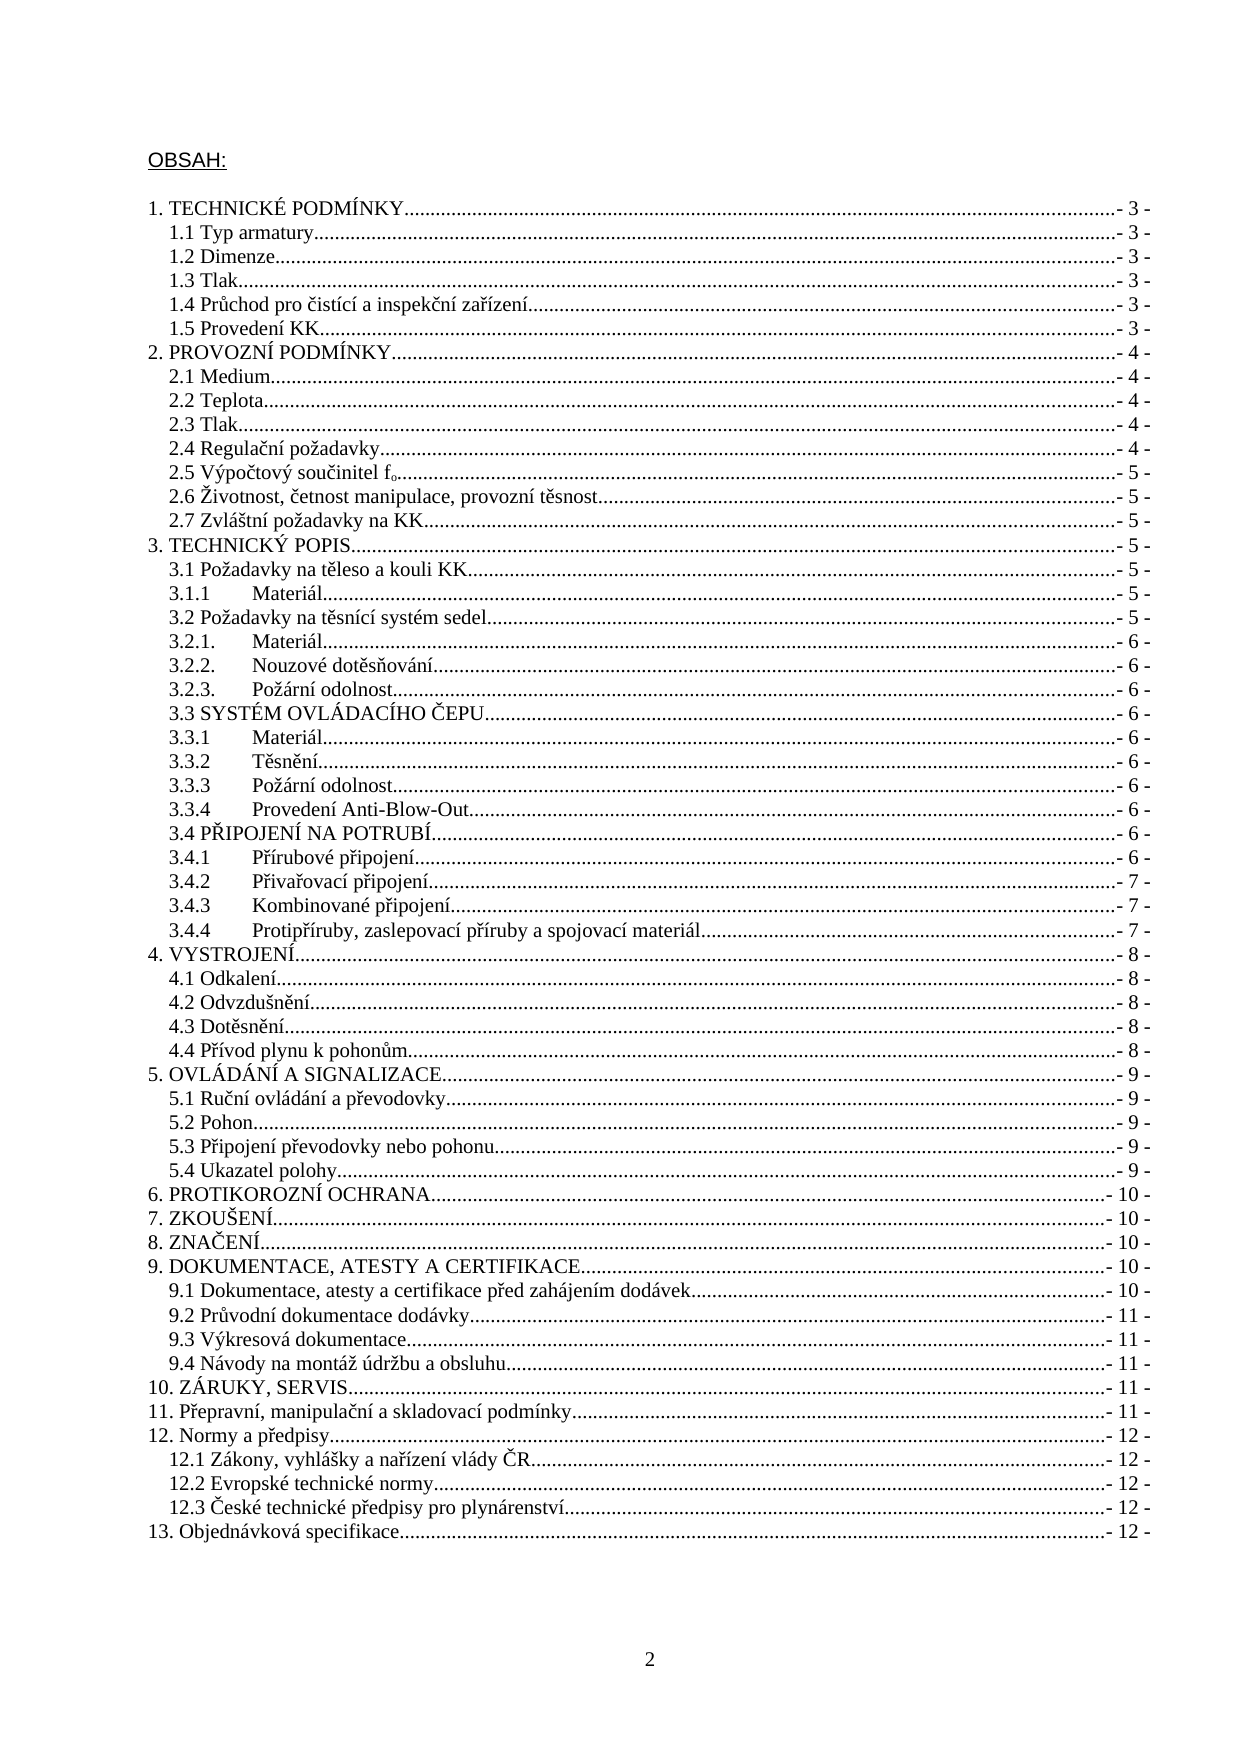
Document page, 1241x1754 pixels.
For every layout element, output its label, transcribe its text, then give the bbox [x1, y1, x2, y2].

text 5.4 Ukazatel polohy - 9 - [168, 1158, 1152, 1182]
text 12.3 České technické předpisy pro plynárenství - 12 - [168, 1495, 1152, 1519]
text 8. ZNAČENÍ - 10 - [148, 1230, 1152, 1254]
text 5. OVLÁDÁNÍ A SIGNALIZACE - 9 - [148, 1062, 1152, 1086]
text 4.1 Odkalení - 8 - [168, 966, 1152, 990]
text 3.4 PŘIPOJENÍ NA POTRUBÍ - 6 - [168, 821, 1152, 845]
text 2. PROVOZNÍ PODMÍNKY - 4 - [148, 340, 1152, 364]
text 3.2 Požadavky na těsnící systém sedel - 5 - [168, 605, 1152, 629]
text 5.2 Pohon - 9 - [168, 1110, 1152, 1134]
text 12.2 Evropské technické normy - 12 - [168, 1471, 1152, 1495]
text 3.2.3. Požární odolnost - 6 - [168, 677, 1152, 701]
text 4.3 Dotěsnění - 8 - [168, 1014, 1152, 1038]
text 12.1 Zákony, vyhlášky a nařízení vlády ČR - 12 - [168, 1447, 1152, 1471]
text 2.3 Tlak - 4 - [168, 412, 1152, 436]
text 1.5 Provedení KK - 3 - [168, 316, 1152, 340]
text 1.4 Průchod pro čistící a inspekční zařízení - 3 - [168, 292, 1152, 316]
text 3.3.3 Požární odolnost - 6 - [168, 773, 1152, 797]
text 9. DOKUMENTACE, ATESTY A CERTIFIKACE - 10 - [148, 1254, 1152, 1278]
text 3.4.4 Protipříruby, zaslepovací příruby a spojovací materiál - 7 - [168, 917, 1152, 942]
text 2.7 Zvláštní požadavky na KK - 5 - [168, 508, 1152, 532]
text 2.6 Životnost, četnost manipulace, provozní těsnost - 5 - [168, 484, 1152, 508]
text 3.1.1 Materiál - 5 - [168, 581, 1152, 605]
text 9.1 Dokumentace, atesty a certifikace před zahájením dodávek - 10 - [168, 1278, 1152, 1302]
text 13. Objednávková specifikace - 12 - [148, 1519, 1152, 1543]
text 3.2.1. Materiál - 6 - [168, 629, 1152, 653]
text 3.3.1 Materiál - 6 - [168, 725, 1152, 749]
text 1.3 Tlak - 3 - [168, 268, 1152, 292]
text 3.2.2. Nouzové dotěsňování - 6 - [168, 653, 1152, 677]
text 9.3 Výkresová dokumentace - 11 - [168, 1327, 1152, 1351]
text OBSAH: [148, 148, 1152, 172]
text 2.1 Medium - 4 - [168, 364, 1152, 388]
text 3.1 Požadavky na těleso a kouli KK - 5 - [168, 557, 1152, 581]
text 3.4.1 Přírubové připojení - 6 - [168, 845, 1152, 869]
text 12. Normy a předpisy - 12 - [148, 1423, 1152, 1447]
text 6. PROTIKOROZNÍ OCHRANA - 10 - [148, 1182, 1152, 1206]
text 4. VYSTROJENÍ - 8 - [148, 942, 1152, 966]
text 9.2 Průvodní dokumentace dodávky - 11 - [168, 1302, 1152, 1327]
text 3.3.4 Provedení Anti-Blow-Out - 6 - [168, 797, 1152, 821]
text 5.3 Připojení převodovky nebo pohonu - 9 - [168, 1134, 1152, 1158]
text 3.4.2 Přivařovací připojení - 7 - [168, 869, 1152, 893]
text 10. ZÁRUKY, SERVIS - 11 - [148, 1375, 1152, 1399]
text 4.4 Přívod plynu k pohonům - 8 - [168, 1038, 1152, 1062]
text 1.2 Dimenze - 3 - [168, 244, 1152, 268]
text 2.2 Teplota - 4 - [168, 388, 1152, 412]
text 2.5 Výpočtový součinitel fo - 5 - [168, 460, 1152, 484]
text 2.4 Regulační požadavky - 4 - [168, 436, 1152, 460]
text 3.3.2 Těsnění - 6 - [168, 749, 1152, 773]
text 3.4.3 Kombinované připojení - 7 - [168, 893, 1152, 917]
text 3.3 SYSTÉM OVLÁDACÍHO ČEPU - 6 - [168, 701, 1152, 725]
text 7. ZKOUŠENÍ - 10 - [148, 1206, 1152, 1230]
text 9.4 Návody na montáž údržbu a obsluhu - 11 - [168, 1351, 1152, 1375]
text 5.1 Ruční ovládání a převodovky - 9 - [168, 1086, 1152, 1110]
text 11. Přepravní, manipulační a skladovací podmínky - 11 - [148, 1399, 1152, 1423]
text 1.1 Typ armatury - 3 - [168, 220, 1152, 244]
text 4.2 Odvzdušnění - 8 - [168, 990, 1152, 1014]
text 3. TECHNICKÝ POPIS - 5 - [148, 532, 1152, 557]
text 1. TECHNICKÉ PODMÍNKY - 3 - [148, 196, 1152, 220]
